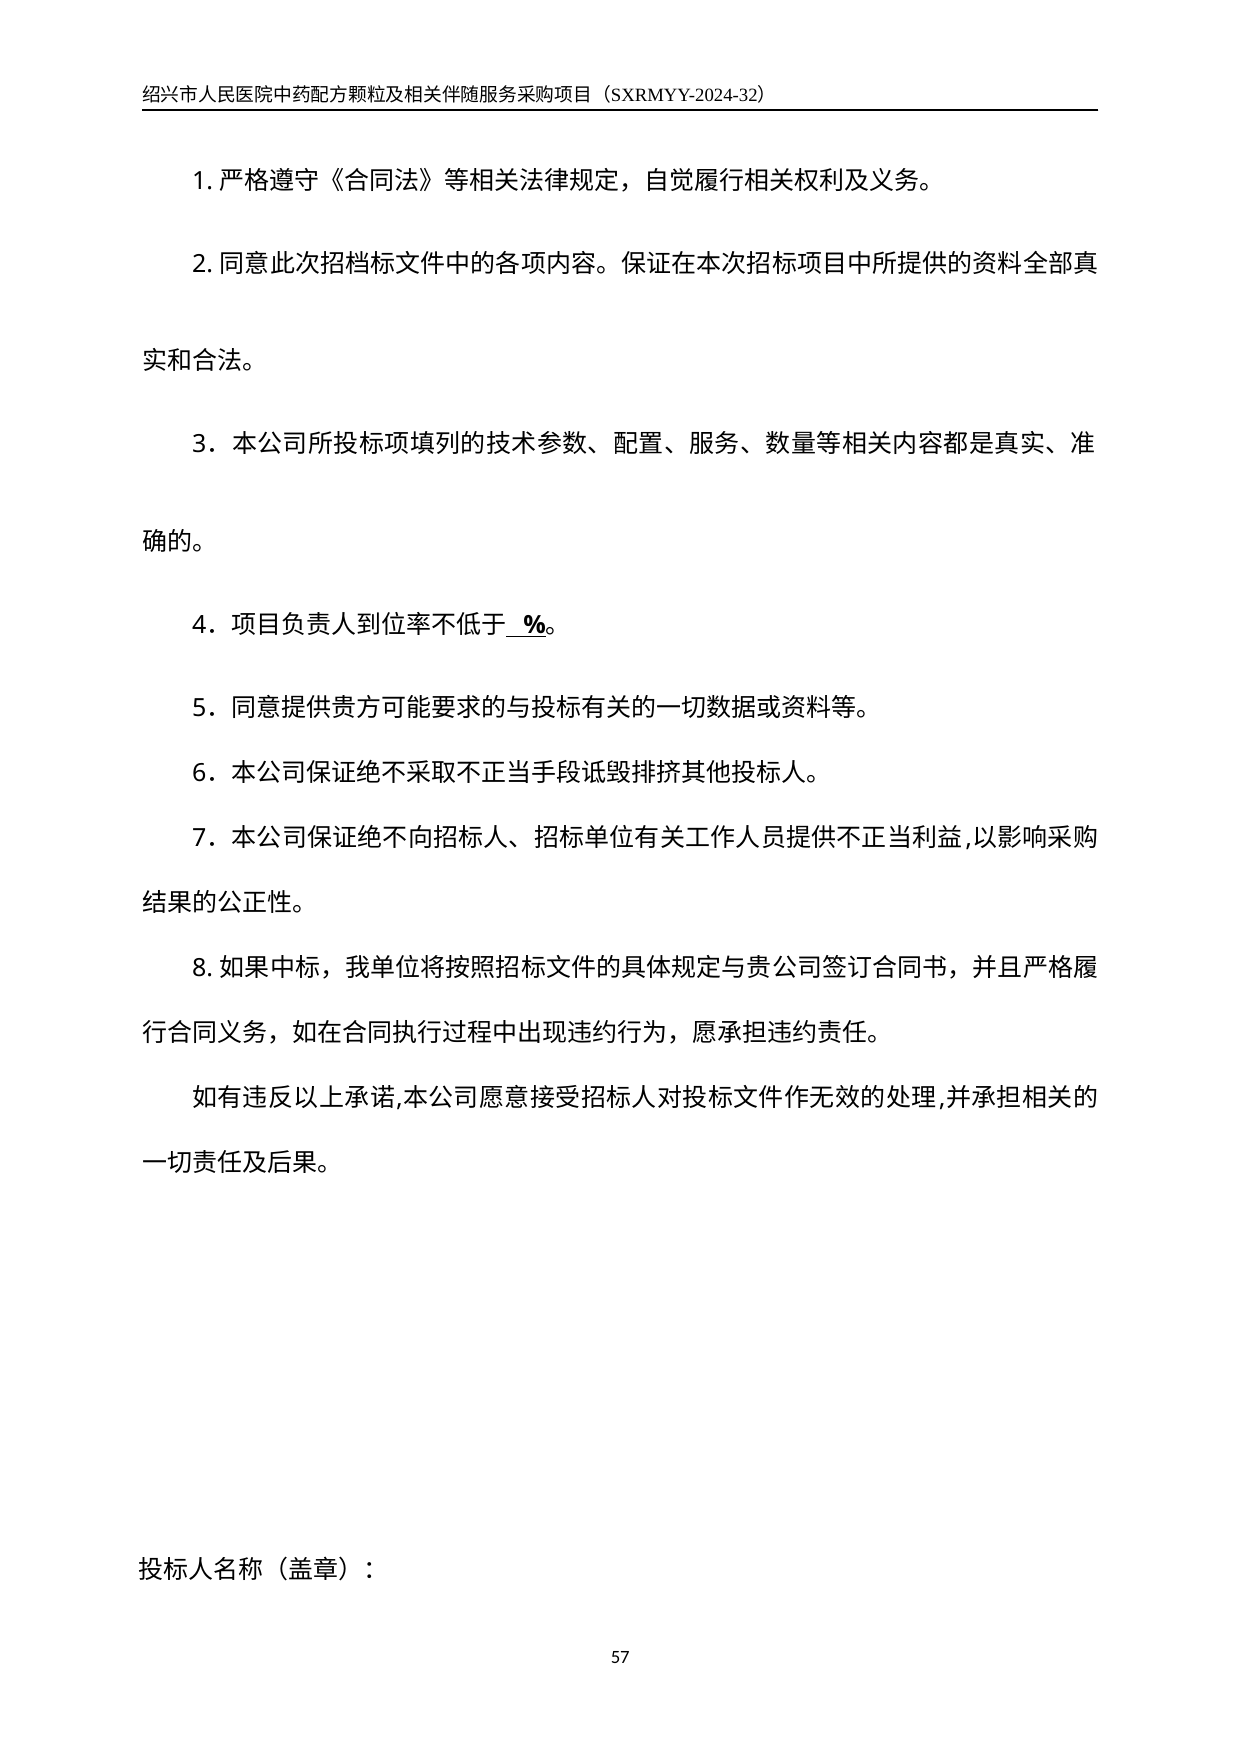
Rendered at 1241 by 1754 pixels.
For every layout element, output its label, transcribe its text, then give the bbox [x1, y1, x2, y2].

text 2. 同意此次招档标文件中的各项内容。保证在本次招标项目中所提供的资料全部真实和合法。 [142, 229, 1098, 391]
text 如有违反以上承诺,本公司愿意接受招标人对投标文件作无效的处理,并承担相关的一切责任及后果。 [142, 1063, 1098, 1193]
text 5．同意提供贵方可能要求的与投标有关的一切数据或资料等。 [142, 673, 1098, 738]
text 6．本公司保证绝不采取不正当手段诋毁排挤其他投标人。 [142, 738, 1098, 803]
text 3．本公司所投标项填列的技术参数、配置、服务、数量等相关内容都是真实、准确的。 [142, 409, 1098, 572]
text 8. 如果中标，我单位将按照招标文件的具体规定与贵公司签订合同书，并且严格履行合同义务，如在合同执行过程中出现违约行为，愿承担违约责任。 [142, 933, 1098, 1063]
text 1. 严格遵守《合同法》等相关法律规定，自觉履行相关权利及义务。 [142, 146, 1098, 211]
text 7．本公司保证绝不向招标人、招标单位有关工作人员提供不正当利益,以影响采购结果的公正性。 [142, 803, 1098, 933]
text 投标人名称（盖章）： [138, 1535, 1183, 1600]
text 4．项目负责人到位率不低于 %。 [142, 590, 1098, 655]
